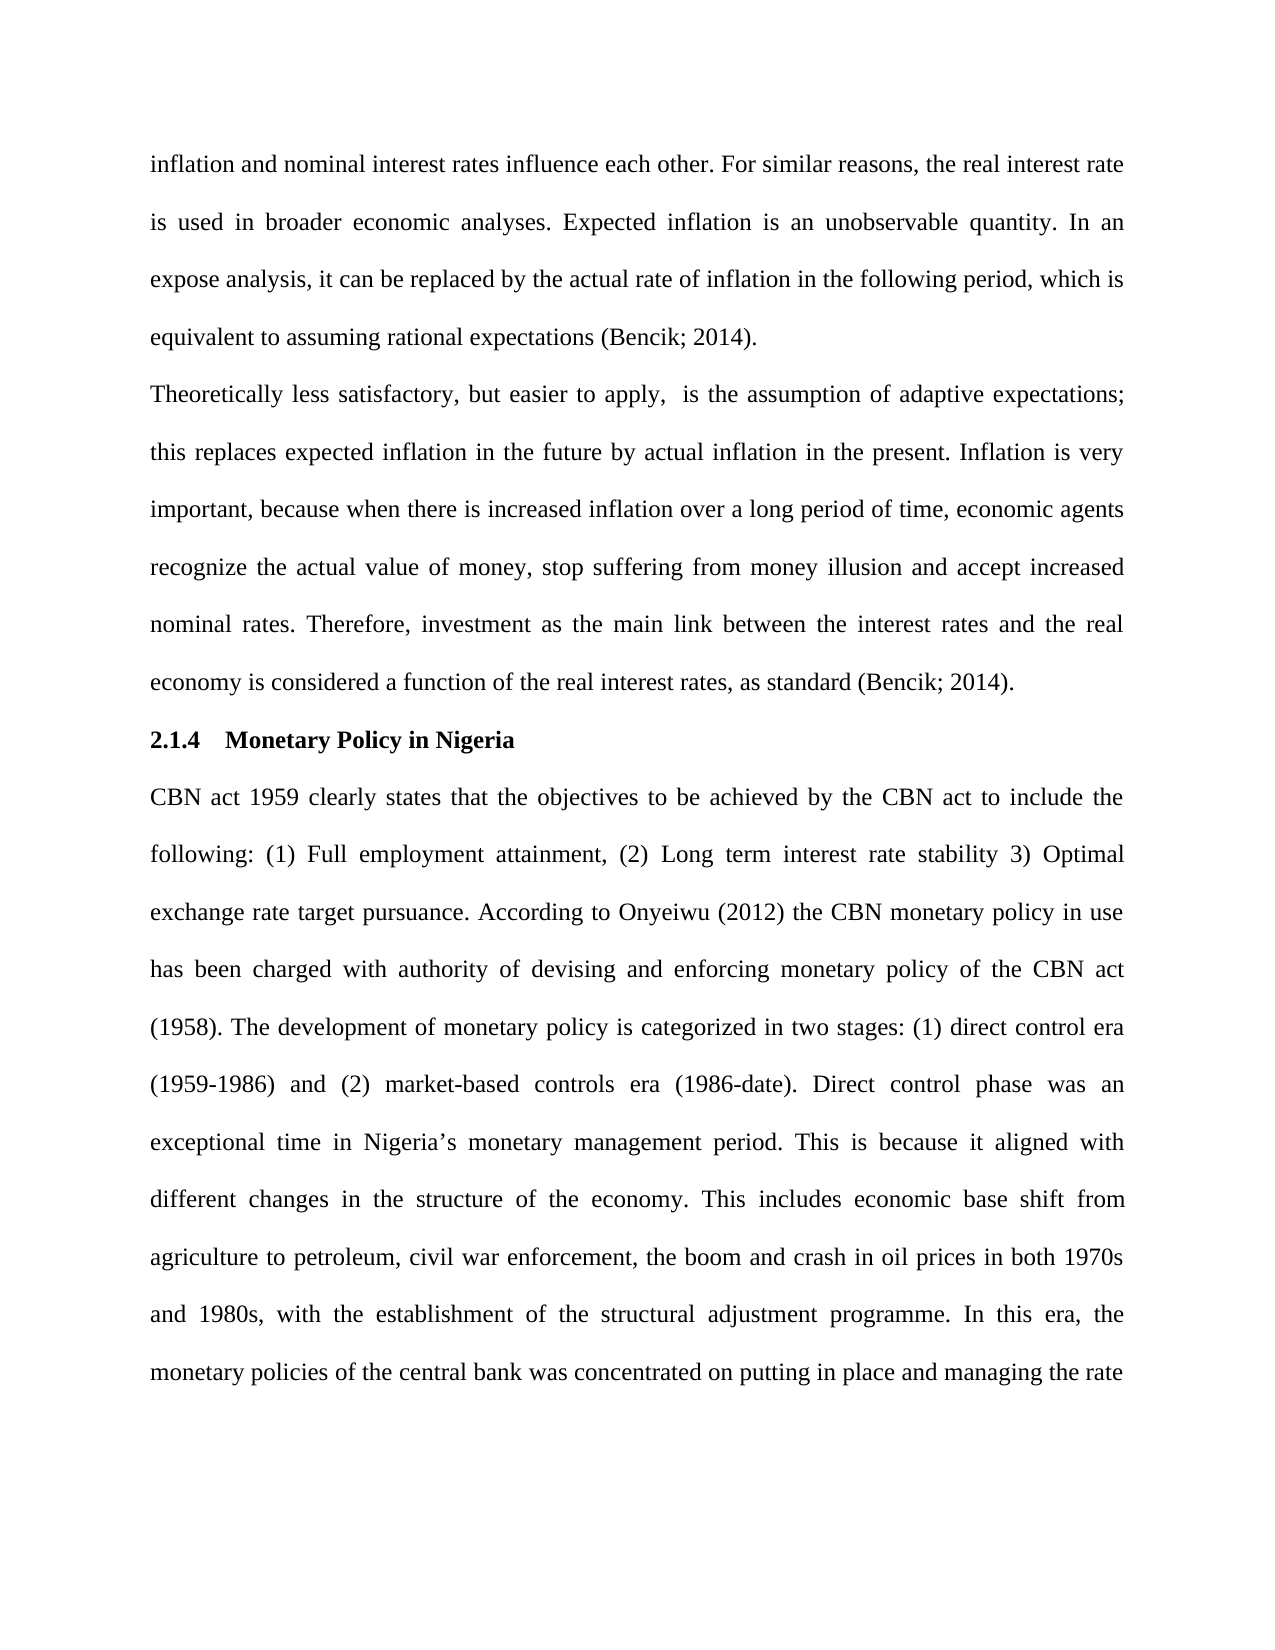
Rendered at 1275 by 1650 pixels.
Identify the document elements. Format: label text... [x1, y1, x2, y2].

text Theoretically less satisfactory, but easier to apply, is the assumption of adaptive expectations; this replaces expected inflation in the future by actual inflation in the present. Inflation is very important, because when there is increased inflation over a long period of time, economic agents recognize the actual value of money, stop suffering from money illusion and accept increased nominal rates. Therefore, investment as the main link between the interest rates and the real economy is considered a function of the real interest rates, as standard (Bencik; 2014). [150, 379, 1125, 695]
subtitle Monetary Policy in Nigeria [150, 725, 1223, 753]
text inflation and nominal interest rates influence each other. For similar reasons, the real interest rate is used in broader economic analyses. Expected inflation is an unobservable quantity. In an expose analysis, it can be replaced by the actual rate of inflation in the following period, which is equivalent to assuming rational expectations (Bencik; 2014). [150, 149, 1125, 350]
text CBN act 1959 clearly states that the objectives to be achieved by the CBN act to include the following: (1) Full employment attainment, (2) Long term interest rate stability 3) Optimal exchange rate target pursuance. According to Onyeiwu (2012) the CBN monetary policy in use has been charged with authority of devising and enforcing monetary policy of the CBN act (1958). The development of monetary policy is categorized in two stages: (1) direct control era (1959-1986) and (2) market-based controls era (1986-date). Direct control phase was an exceptional time in Nigeria’s monetary management period. This is because it aligned with different changes in the structure of the economy. This includes economic base shift from agriculture to petroleum, civil war enforcement, the boom and crash in oil prices in both 1970s and 1980s, with the establishment of the structural adjustment programme. In this era, the monetary policies of the central bank was concentrated on putting in place and managing the rate [150, 782, 1125, 1386]
